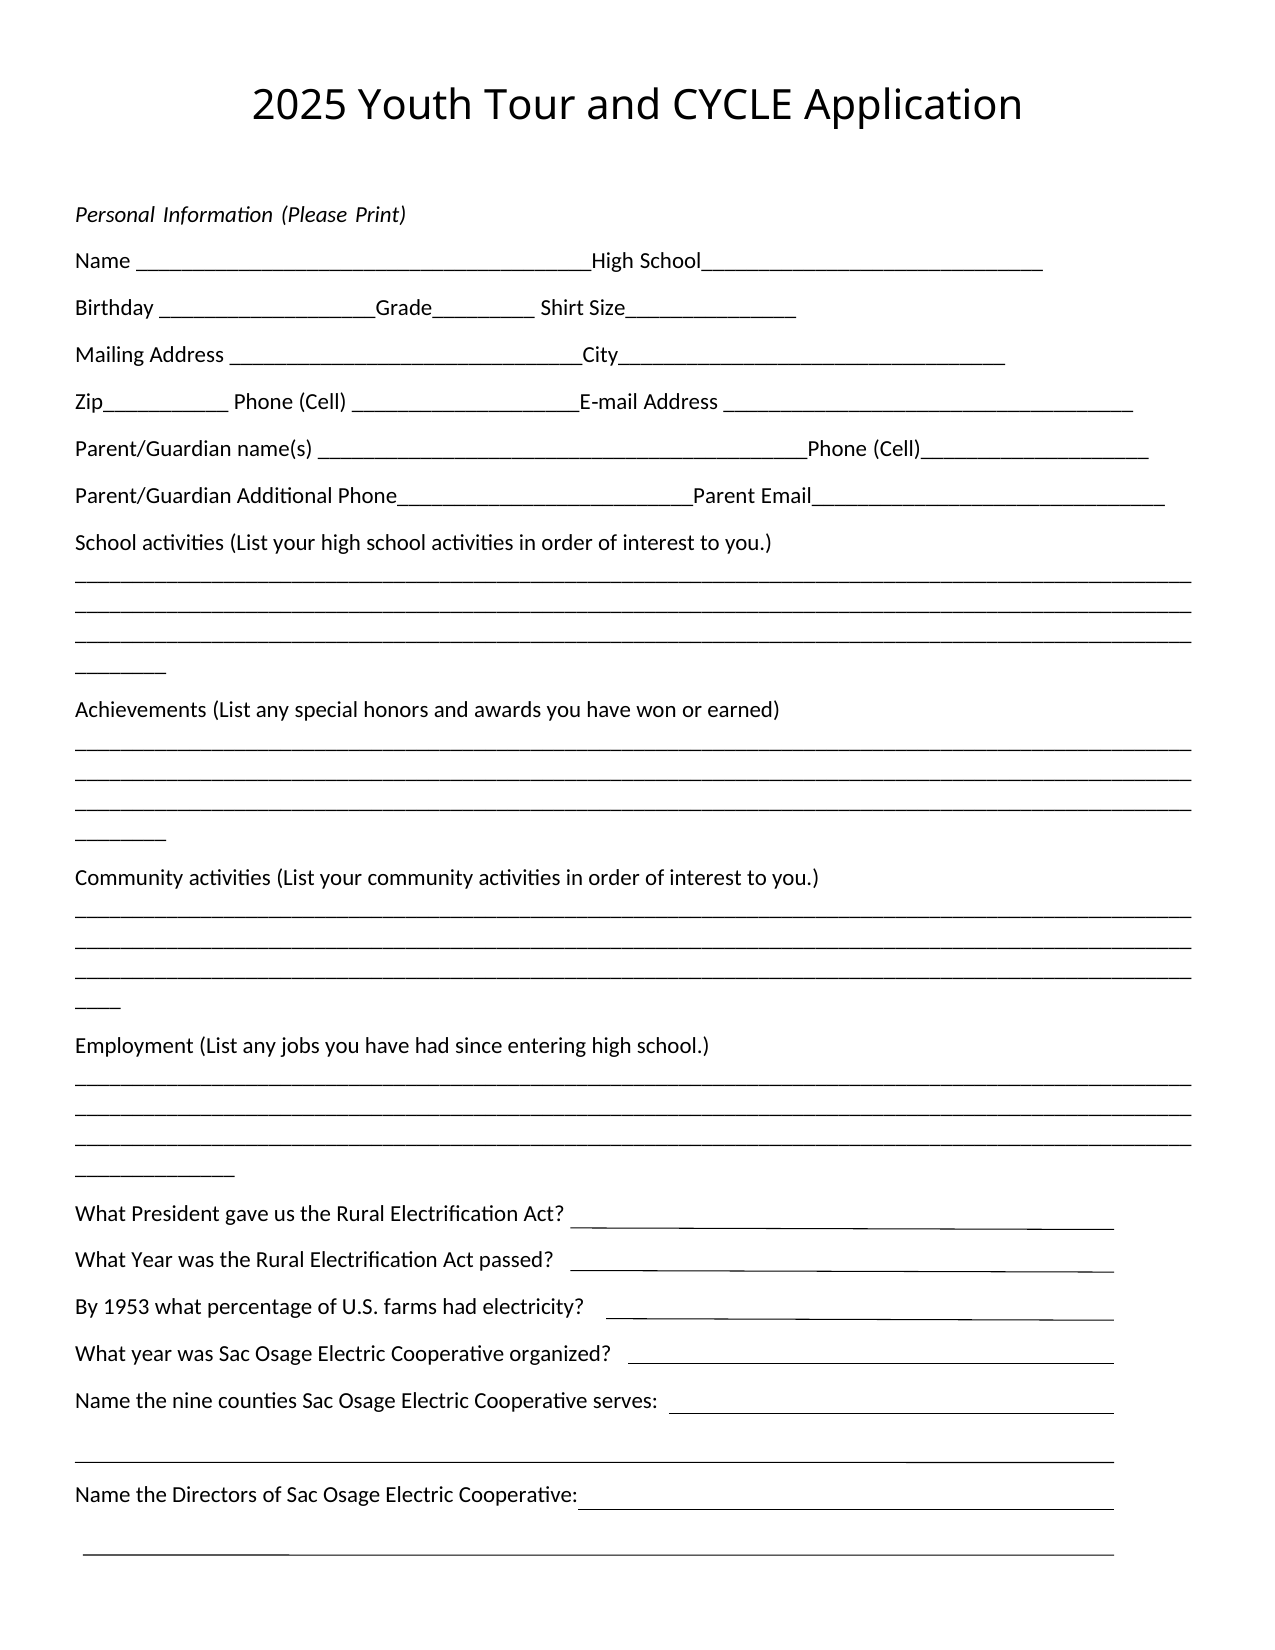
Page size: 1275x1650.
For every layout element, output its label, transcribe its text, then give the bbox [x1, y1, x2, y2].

text Personal Information (Please Print) [75, 200, 1200, 228]
text Zip___________ Phone (Cell) ____________________E‐mail Address ____________________________________ [75, 387, 1200, 415]
text By 1953 what percentage of U.S. farms had electricity? [75, 1292, 1200, 1321]
text School activities (List your high school activities in order of interest to you.) ______________________________________________________________________________________________________________________________________________________________________________________________________________________________________________________________________________________________________________ [75, 528, 1200, 677]
text Name the Directors of Sac Osage Electric Cooperative: [75, 1480, 1200, 1508]
text What President gave us the Rural Electrification Act? [75, 1199, 1200, 1227]
text What year was Sac Osage Electric Cooperative organized? [75, 1339, 1200, 1367]
text Mailing Address _______________________________City__________________________________ [75, 340, 1200, 368]
text 2025 Youth Tour and CYCLE Application [75, 75, 1200, 132]
text Name the nine counties Sac Osage Electric Cooperative serves: [75, 1386, 1200, 1414]
text Parent/Guardian name(s) ___________________________________________Phone (Cell)____________________ [75, 434, 1200, 462]
text Parent/Guardian Additional Phone__________________________Parent Email_______________________________ [75, 481, 1200, 509]
text Achievements (List any special honors and awards you have won or earned) ______________________________________________________________________________________________________________________________________________________________________________________________________________________________________________________________________________________________________________ [75, 696, 1200, 844]
text Employment (List any jobs you have had since entering high school.) ____________________________________________________________________________________________________________________________________________________________________________________________________________________________________________________________________________________________________________________ [75, 1031, 1200, 1180]
text What Year was the Rural Electrification Act passed? [75, 1246, 1200, 1274]
text Birthday ___________________Grade_________ Shirt Size_______________ [75, 293, 1200, 322]
text Name ________________________________________High School______________________________ [75, 247, 1200, 275]
text Community activities (List your community activities in order of interest to you.) __________________________________________________________________________________________________________________________________________________________________________________________________________________________________________________________________________________________________________ [75, 863, 1200, 1012]
